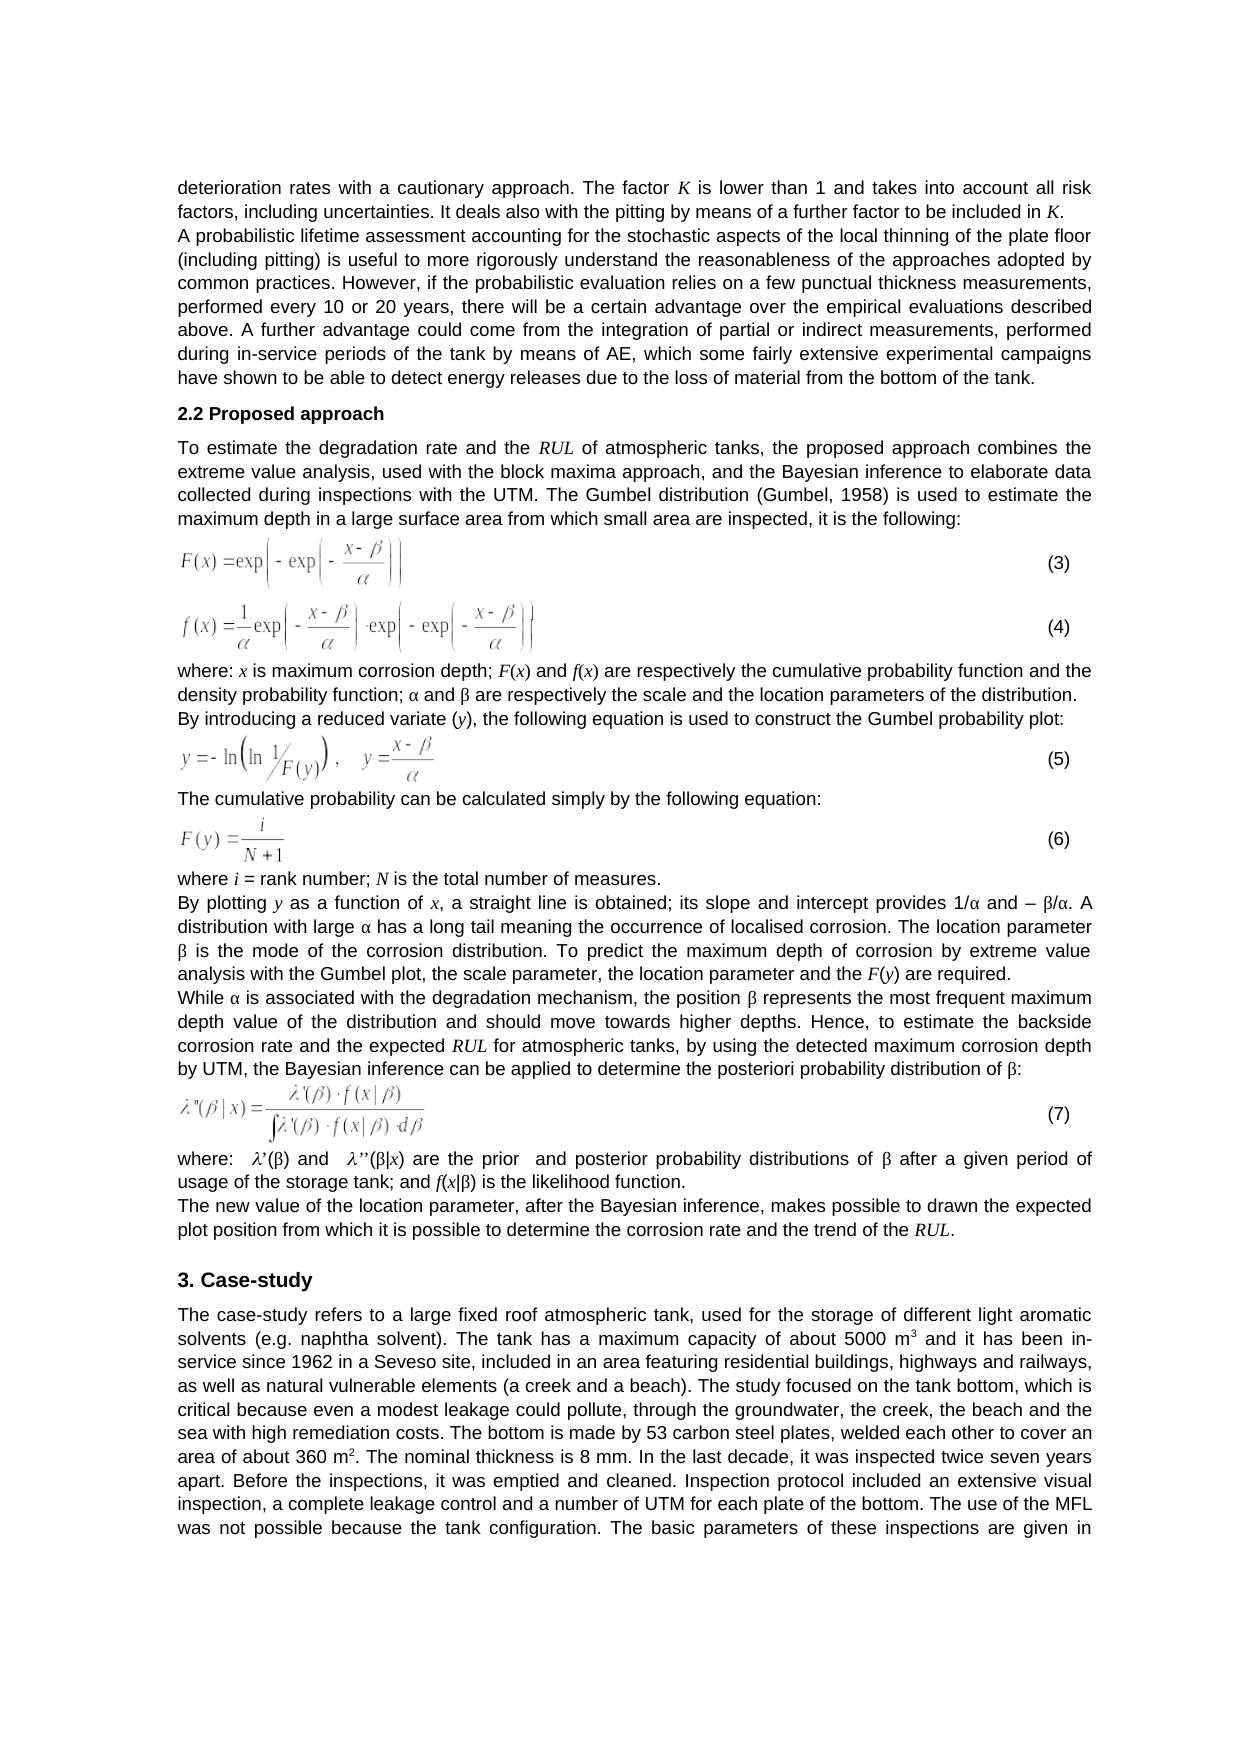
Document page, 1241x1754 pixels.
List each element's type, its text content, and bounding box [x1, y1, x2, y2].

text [177, 1304, 1092, 1538]
text The new value of the location parameter, after the Bayesian inference, makes possible to drawn the expected plot position from which it is possible to determine the corrosion rate and the trend of the RUL. [177, 1195, 1092, 1240]
table_header [166, 531, 997, 596]
table_cell [166, 596, 997, 660]
text The cumulative probability can be calculated simply by the following equation: [177, 787, 1092, 809]
text where: ’(β) and ’’(β|x) are the prior and posterior probability distributions of β after a given period of usage of the storage tank; and f(x|β) is the likelihood function. [177, 1148, 1092, 1193]
text To estimate the degradation rate and the RUL of atmospheric tanks, the proposed approach combines the extreme value analysis, used with the block maxima approach, and the Bayesian inference to elaborate data collected during inspections with the UTM. The Gumbel distribution (Gumbel, 1958) is used to estimate the maximum depth in a large surface area from which small area are inspected, it is the following: [177, 437, 1092, 529]
table_header [166, 731, 997, 787]
text While α is associated with the degradation mechanism, the position β represents the most frequent maximum depth value of the distribution and should move towards higher depths. Hence, to estimate the backside corrosion rate and the expected RUL for atmospheric tanks, by using the detected maximum corrosion depth by UTM, the Bayesian inference can be applied to determine the posteriori probability distribution of β: [177, 987, 1092, 1080]
table_header [166, 1082, 997, 1148]
text By introducing a reduced variate (y), the following equation is used to construct the Gumbel probability plot: [177, 708, 1092, 729]
text where i = rank number; N is the total number of measures. [177, 868, 1092, 890]
table_header (6) [998, 811, 1081, 868]
text A probabilistic lifetime assessment accounting for the stochastic aspects of the local thinning of the plate floor (including pitting) is useful to more rigorously understand the reasonableness of the approaches adopted by common practices. However, if the probabilistic evaluation relies on a few punctual thickness measurements, performed every 10 or 20 years, there will be a certain advantage over the empirical evaluations described above. A further advantage could come from the integration of partial or indirect measurements, performed during in-service periods of the tank by means of AE, which some fairly extensive experimental campaigns have shown to be able to detect energy releases due to the loss of material from the bottom of the tank. [177, 225, 1092, 388]
table_header (5) [998, 731, 1081, 787]
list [177, 177, 1092, 223]
subtitle Case-study [177, 1267, 1092, 1291]
subtitle Proposed approach [177, 403, 1092, 424]
text where: x is maximum corrosion depth; F(x) and f(x) are respectively the cumulative probability function and the density probability function; α and β are respectively the scale and the location parameters of the distribution. [177, 660, 1092, 706]
text By plotting y as a function of x, a straight line is obtained; its slope and intercept provides 1/α and – β/α. A distribution with large α has a long tail meaning the occurrence of localised corrosion. The location parameter β is the mode of the corrosion distribution. To predict the maximum depth of corrosion by extreme value analysis with the Gumbel plot, the scale parameter, the location parameter and the F(y) are required. [177, 892, 1092, 985]
table_cell (4) [998, 596, 1081, 660]
table_header [166, 811, 997, 868]
table_header (7) [998, 1082, 1081, 1148]
table_header (3) [998, 531, 1081, 596]
